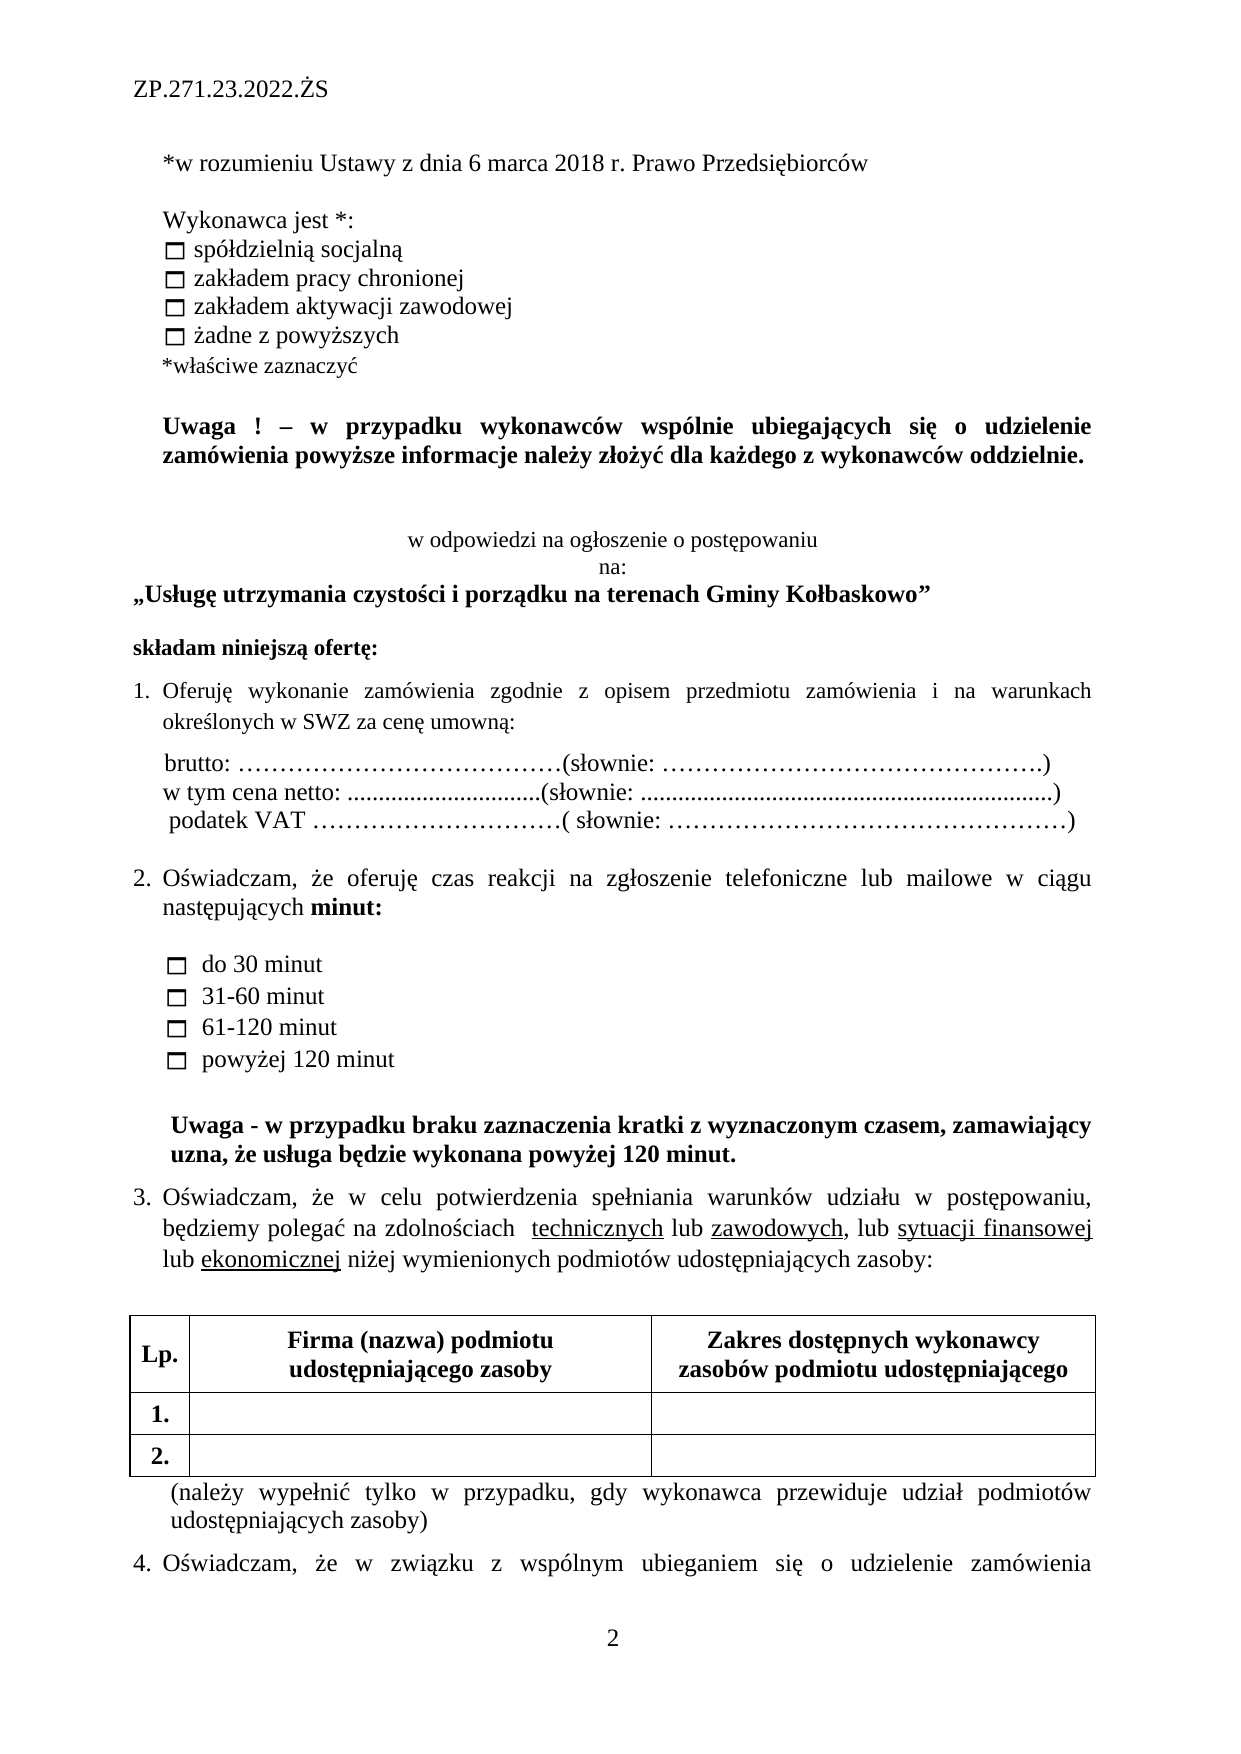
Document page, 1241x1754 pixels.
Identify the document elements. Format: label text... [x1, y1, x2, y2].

text Wykonawca jest *: [133, 205, 1093, 234]
text (należy wypełnić tylko w przypadku, gdy wykonawca przewiduje udział podmiotów udostępniających zasoby) [170, 1477, 1093, 1534]
text w odpowiedzi na ogłoszenie o postępowaniu [133, 526, 1093, 553]
list Oświadczam, że w celu potwierdzenia spełniania warunków udziału w postępowaniu, będziemy polegać na zdolnościach technicznych lub zawodowych, lub sytuacji finansowej lub ekonomicznej niżej wymienionych podmiotów udostępniających zasoby: [133, 1180, 1093, 1274]
text Uwaga - w przypadku braku zaznaczenia kratki z wyznaczonym czasem, zamawiający uzna, że usługa będzie wykonana powyżej 120 minut. [170, 1110, 1093, 1168]
table_cell [190, 1393, 651, 1434]
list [133, 1547, 1093, 1578]
text podatek VAT …………………………( słownie: …………………………………………) [133, 806, 1093, 834]
text na: [133, 553, 1093, 579]
text „Usługę utrzymania czystości i porządku na terenach Gminy Kołbaskowo” [103, 579, 1093, 608]
text *właściwe zaznaczyć [133, 349, 1093, 380]
text Uwaga ! – w przypadku wykonawców wspólnie ubiegających się o udzielenie zamówienia powyższe informacje należy złożyć dla każdego z wykonawców oddzielnie. [162, 411, 1093, 469]
table_header Firma (nazwa) podmiotu udostępniającego zasoby [190, 1316, 651, 1392]
table_cell [652, 1435, 1095, 1476]
text spółdzielnią socjalną [133, 234, 1093, 263]
table_header Lp. [131, 1316, 189, 1392]
text składam niniejszą ofertę: [133, 634, 1093, 661]
list Oświadczam, że oferuję czas reakcji na zgłoszenie telefoniczne lub mailowe w ciągu następujących minut: [133, 863, 1093, 921]
text do 30 minut [133, 949, 1093, 978]
text powyżej 120 minut [133, 1044, 1093, 1073]
text zakładem aktywacji zawodowej [133, 291, 1093, 320]
table_cell 1. [131, 1393, 189, 1434]
list Oferuję wykonanie zamówienia zgodnie z opisem przedmiotu zamówienia i na warunkach określonych w SWZ za cenę umowną: [133, 673, 1093, 736]
text brutto: …………………………………(słownie: ……………………………………….) w tym cena netto: ...............................(słownie: ..................................................................) [133, 748, 1093, 806]
text 61-120 minut [133, 1012, 1093, 1041]
table_header Zakres dostępnych wykonawcy zasobów podmiotu udostępniającego [652, 1316, 1095, 1392]
table_cell [190, 1435, 651, 1476]
text zakładem pracy chronionej [133, 263, 1093, 291]
text *w rozumieniu Ustawy z dnia 6 marca 2018 r. Prawo Przedsiębiorców [133, 148, 1093, 176]
table_cell [652, 1393, 1095, 1434]
text żadne z powyższych [133, 320, 1093, 349]
table_cell 2. [131, 1435, 189, 1476]
text 31-60 minut [133, 981, 1093, 1010]
